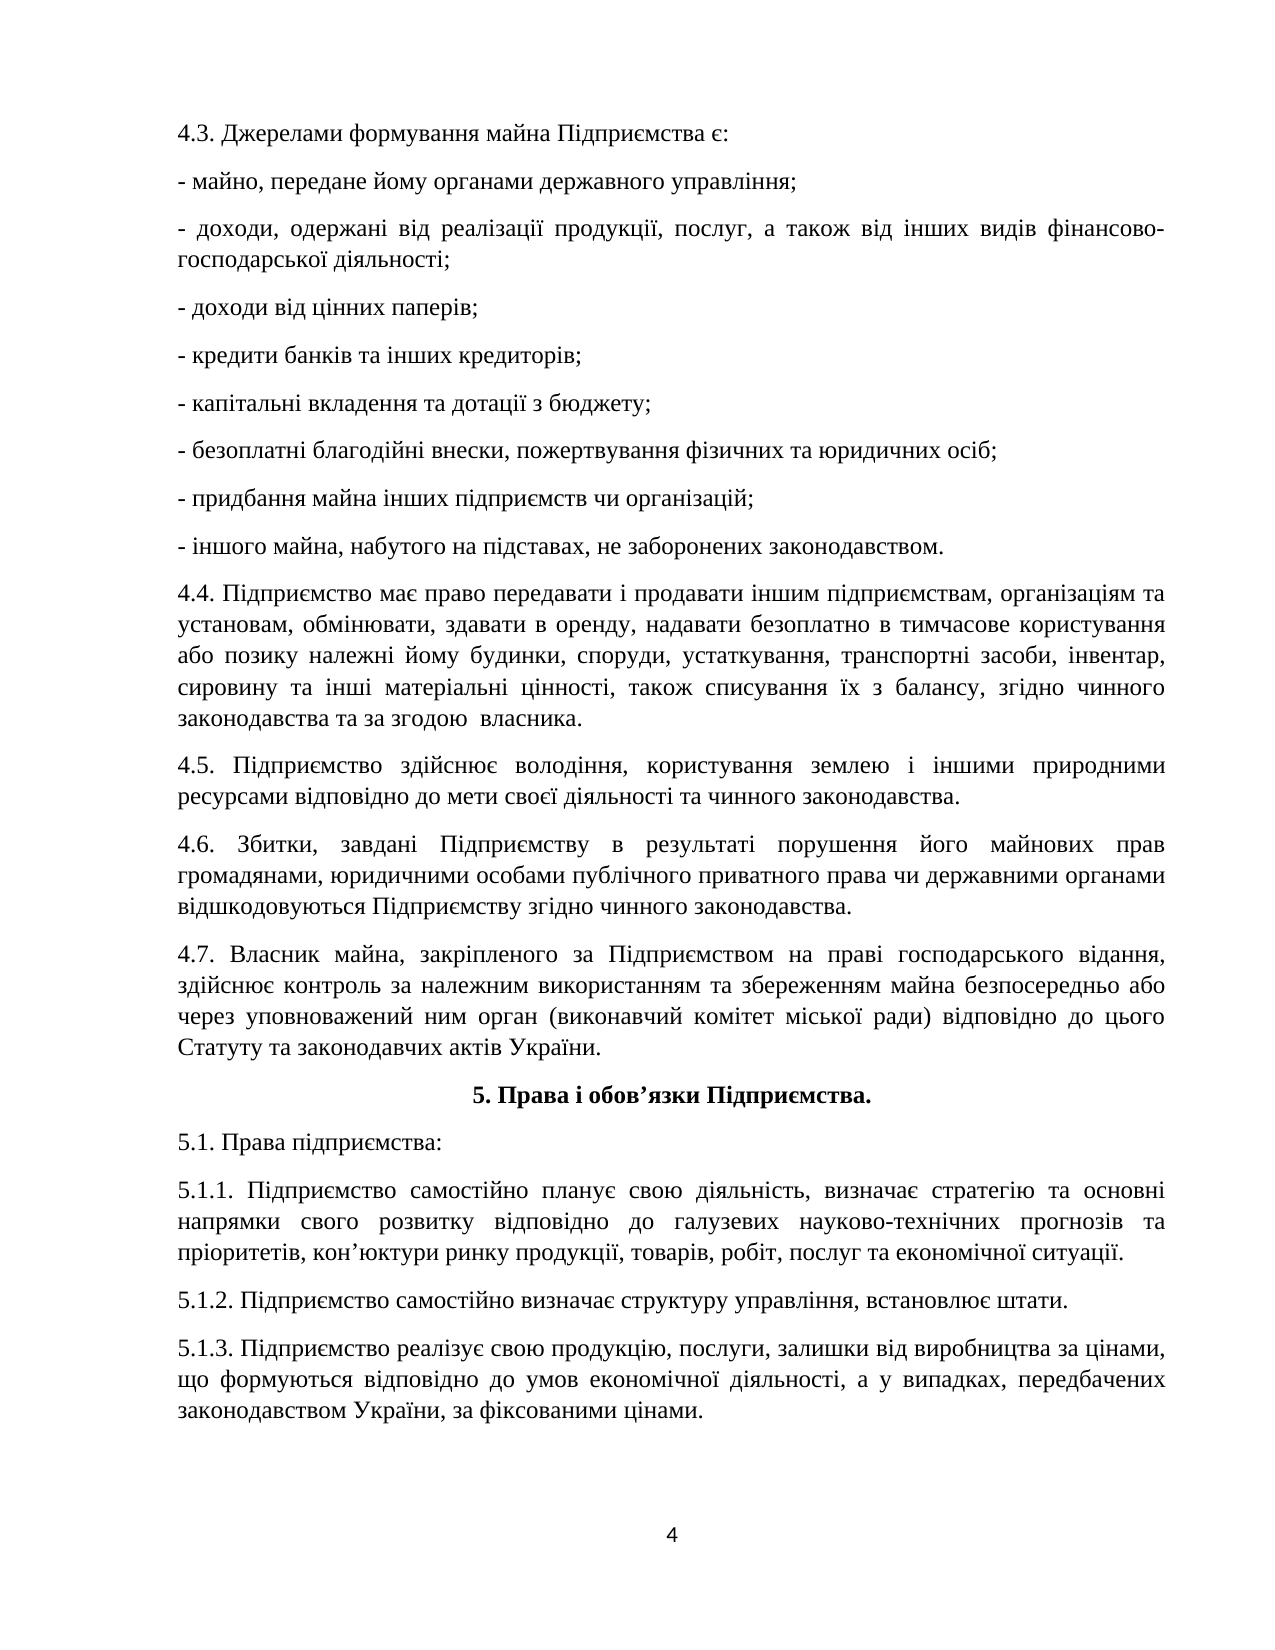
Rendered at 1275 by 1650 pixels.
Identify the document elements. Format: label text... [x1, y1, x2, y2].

text 4.7. Власник майна, закріпленого за Підприємством на праві господарського відання, здійснює контроль за належним використанням та збереженням майна безпосередньо або через уповноважений ним орган (виконавчий комітет міської ради) відповідно до цього Статуту та законодавчих актів України. [177, 939, 1167, 1061]
text 4.4. Підприємство має право передавати і продавати іншим підприємствам, організаціям та установам, обмінювати, здавати в оренду, надавати безоплатно в тимчасове користування або позику належні йому будинки, споруди, устаткування, транспортні засоби, інвентар, сировину та інші матеріальні цінності, також списування їх з балансу, згідно чинного законодавства та за згодою власника. [177, 578, 1167, 731]
text 5.1. Права підприємства: [177, 1127, 1167, 1156]
text - доходи, одержані від реалізації продукції, послуг, а також від інших видів фінансово-господарської діяльності; [177, 213, 1167, 273]
text 5.1.2. Підприємство самостійно визначає структуру управління, встановлює штати. [177, 1285, 1167, 1314]
text - майно, передане йому органами державного управління; [177, 166, 1167, 194]
text 5. Права і обов’язки Підприємства. [177, 1080, 1167, 1108]
text - безоплатні благодійні внески, пожертвування фізичних та юридичних осіб; [177, 435, 1167, 464]
text - кредити банків та інших кредиторів; [177, 340, 1167, 369]
text 5.1.3. Підприємство реалізує свою продукцію, послуги, залишки від виробництва за цінами, що формуються відповідно до умов економічної діяльності, а у випадках, передбачених законодавством України, за фіксованими цінами. [177, 1333, 1167, 1423]
text - іншого майна, набутого на підставах, не заборонених законодавством. [177, 531, 1167, 559]
text - придбання майна інших підприємств чи організацій; [177, 483, 1167, 512]
text - доходи від цінних паперів; [177, 292, 1167, 321]
text 4.3. Джерелами формування майна Підприємства є: [177, 118, 1167, 147]
text 4.5. Підприємство здійснює володіння, користування землею і іншими природними ресурсами відповідно до мети своєї діяльності та чинного законодавства. [177, 750, 1167, 810]
text - капітальні вкладення та дотації з бюджету; [177, 388, 1167, 416]
text 5.1.1. Підприємство самостійно планує свою діяльність, визначає стратегію та основні напрямки свого розвитку відповідно до галузевих науково-технічних прогнозів та пріоритетів, кон’юктури ринку продукції, товарів, робіт, послуг та економічної ситуації. [177, 1175, 1167, 1266]
text 4.6. Збитки, завдані Підприємству в результаті порушення його майнових прав громадянами, юридичними особами публічного приватного права чи державними органами відшкодовуються Підприємству згідно чинного законодавства. [177, 829, 1167, 920]
